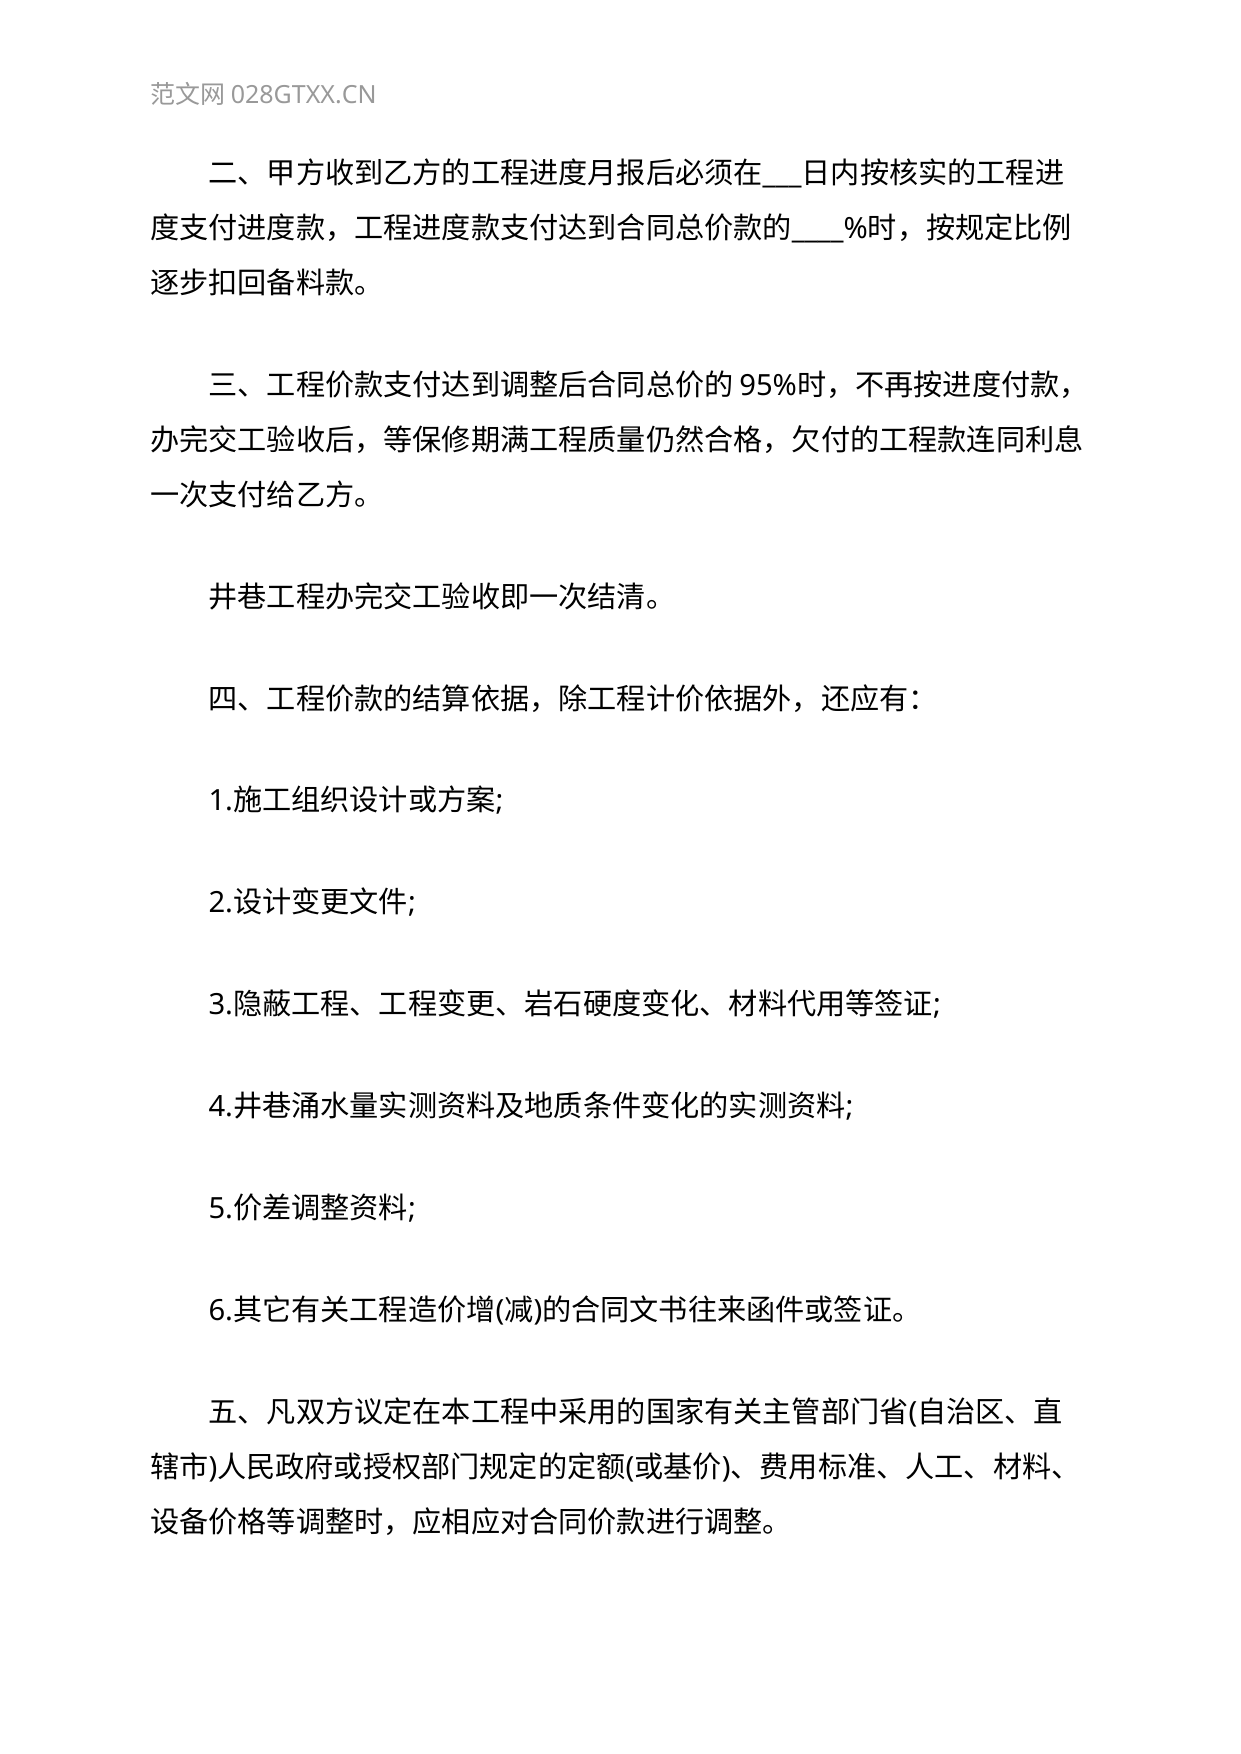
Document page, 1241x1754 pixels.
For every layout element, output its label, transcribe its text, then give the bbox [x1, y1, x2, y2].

text 三、工程价款支付达到调整后合同总价的95%时，不再按进度付款，办完交工验收后，等保修期满工程质量仍然合格，欠付的工程款连同利息一次支付给乙方。 [150, 362, 1090, 514]
text 5.价差调整资料; [150, 1185, 1090, 1227]
text 6.其它有关工程造价增(减)的合同文书往来函件或签证。 [150, 1287, 1090, 1329]
text 井巷工程办完交工验收即一次结清。 [150, 573, 1090, 616]
text 3.隐蔽工程、工程变更、岩石硬度变化、材料代用等签证; [150, 981, 1090, 1023]
text 4.井巷涌水量实测资料及地质条件变化的实测资料; [150, 1083, 1090, 1125]
text 五、凡双方议定在本工程中采用的国家有关主管部门省(自治区、直辖市)人民政府或授权部门规定的定额(或基价)、费用标准、人工、材料、设备价格等调整时，应相应对合同价款进行调整。 [150, 1389, 1090, 1541]
text 2.设计变更文件; [150, 879, 1090, 921]
text 1.施工组织设计或方案; [150, 777, 1090, 819]
text 四、工程价款的结算依据，除工程计价依据外，还应有： [150, 675, 1090, 717]
text 二、甲方收到乙方的工程进度月报后必须在___日内按核实的工程进度支付进度款，工程进度款支付达到合同总价款的____%时，按规定比例逐步扣回备料款。 [150, 150, 1090, 302]
